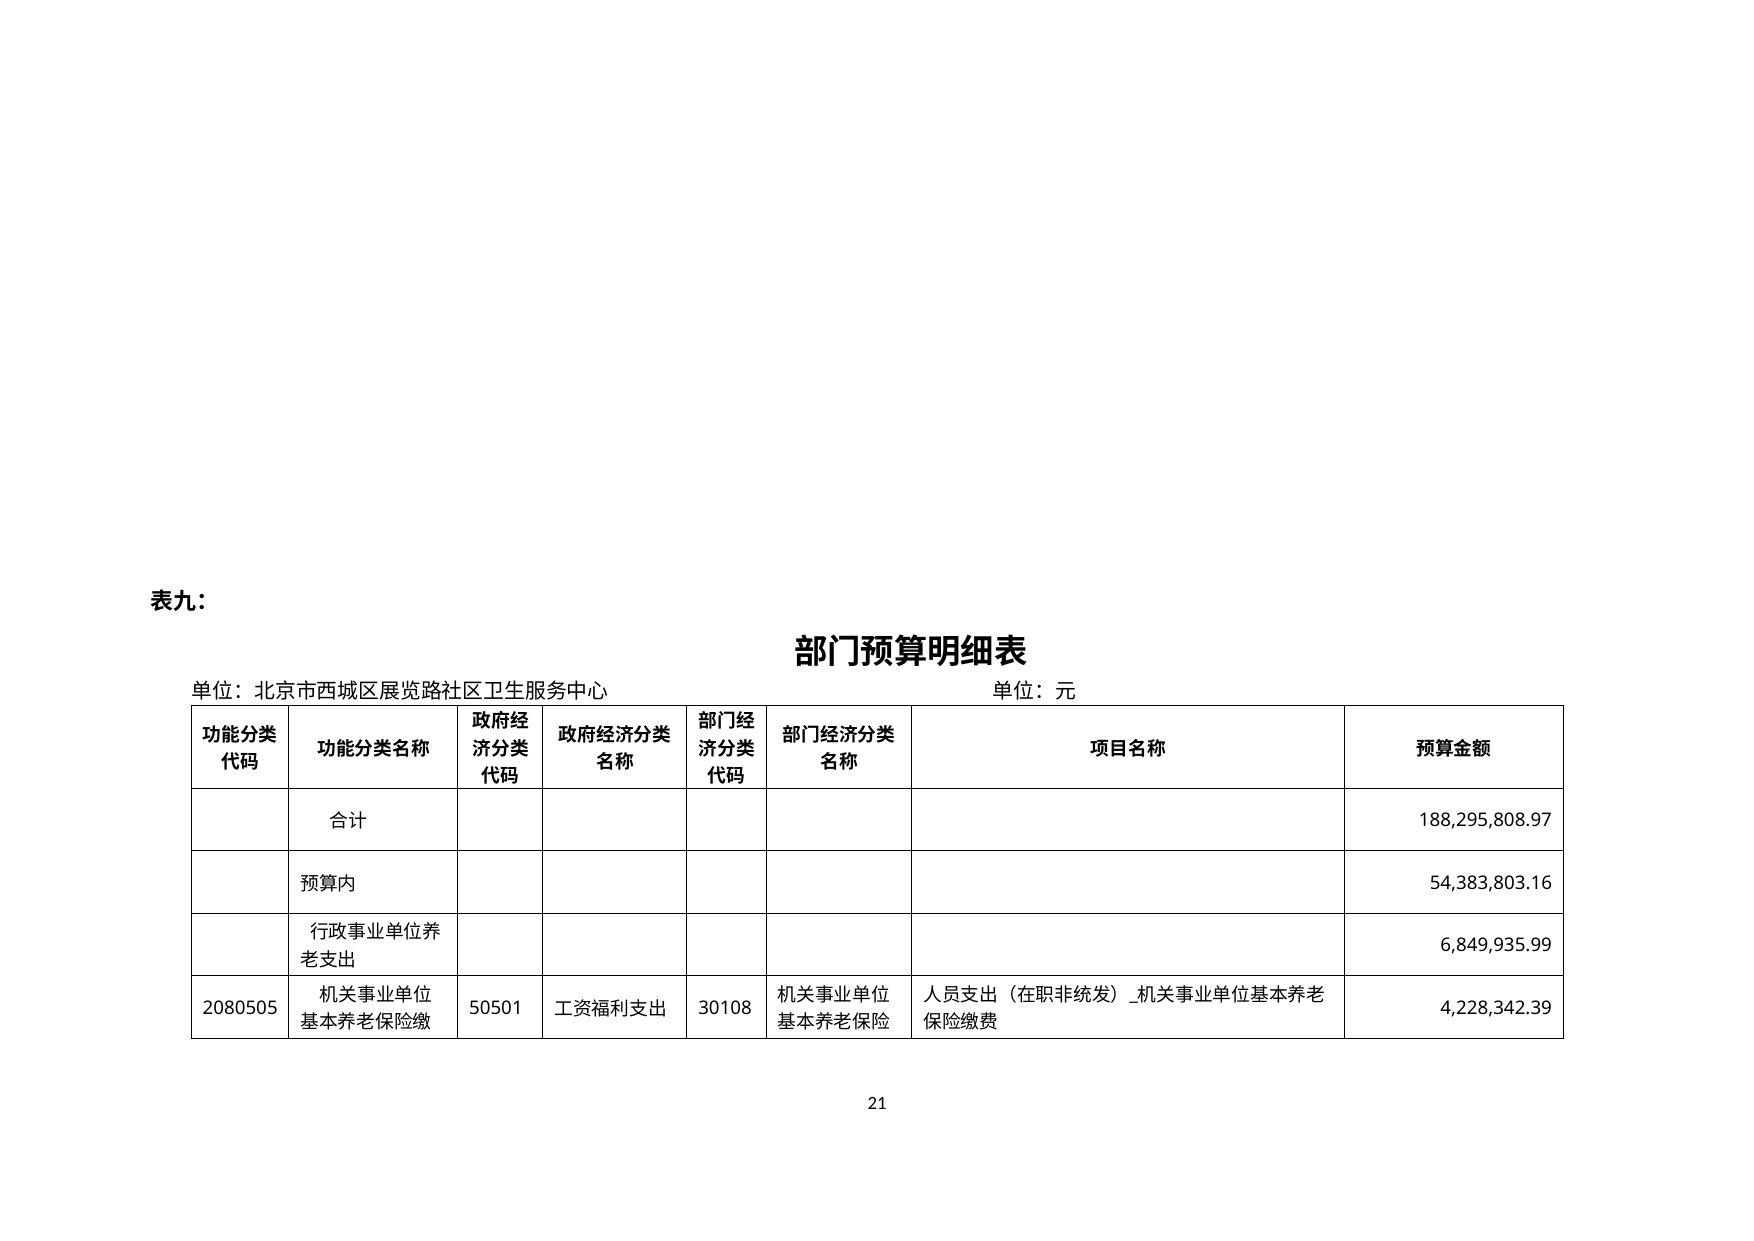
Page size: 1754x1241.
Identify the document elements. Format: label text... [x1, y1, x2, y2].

table_cell 合计 [289, 789, 457, 850]
table_cell [687, 789, 766, 850]
table_cell [192, 789, 288, 850]
table_cell [912, 789, 1344, 850]
table_cell [767, 851, 911, 912]
table_cell 50501 [458, 976, 542, 1037]
table_header 部门经济分类代码 [687, 706, 766, 787]
table_cell [912, 851, 1344, 912]
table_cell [912, 976, 1344, 1037]
table_cell [543, 914, 686, 975]
table_cell [458, 851, 542, 912]
table_header 部门经济分类名称 [767, 706, 911, 787]
table_cell 机关事业单位基本养老保险缴费 [767, 976, 911, 1037]
table_cell [543, 851, 686, 912]
text 表九： [150, 566, 1604, 621]
table_cell [543, 789, 686, 850]
table_cell [767, 789, 911, 850]
table_cell 188,295,808.97 [1345, 789, 1563, 850]
table_cell [458, 914, 542, 975]
table_header 功能分类代码 [192, 706, 288, 787]
table_cell 6,849,935.99 [1345, 914, 1563, 975]
table_cell 2080505 [192, 976, 288, 1037]
table_cell 预算内 [289, 851, 457, 912]
table_header 预算金额 [1345, 706, 1563, 787]
text 部门预算明细表 [150, 621, 1604, 675]
table_cell 工资福利支出 [543, 976, 686, 1037]
table_header 项目名称 [912, 706, 1344, 787]
text 单位：北京市西城区展览路社区卫生服务中心 单位：元 [150, 675, 1604, 705]
table_header 政府经济分类名称 [543, 706, 686, 787]
table_header 功能分类名称 [289, 706, 457, 787]
table_cell [912, 914, 1344, 975]
table_cell 机关事业单位基本养老保险缴费支出 [289, 976, 457, 1037]
table_header 政府经济分类代码 [458, 706, 542, 787]
table_cell [458, 789, 542, 850]
table_cell [687, 914, 766, 975]
table_cell [192, 851, 288, 912]
table_cell [192, 914, 288, 975]
table_cell [767, 914, 911, 975]
table_cell 行政事业单位养老支出 [289, 914, 457, 975]
table_cell [687, 851, 766, 912]
table_cell 54,383,803.16 [1345, 851, 1563, 912]
table_cell 30108 [687, 976, 766, 1037]
table_cell 4,228,342.39 [1345, 976, 1563, 1037]
